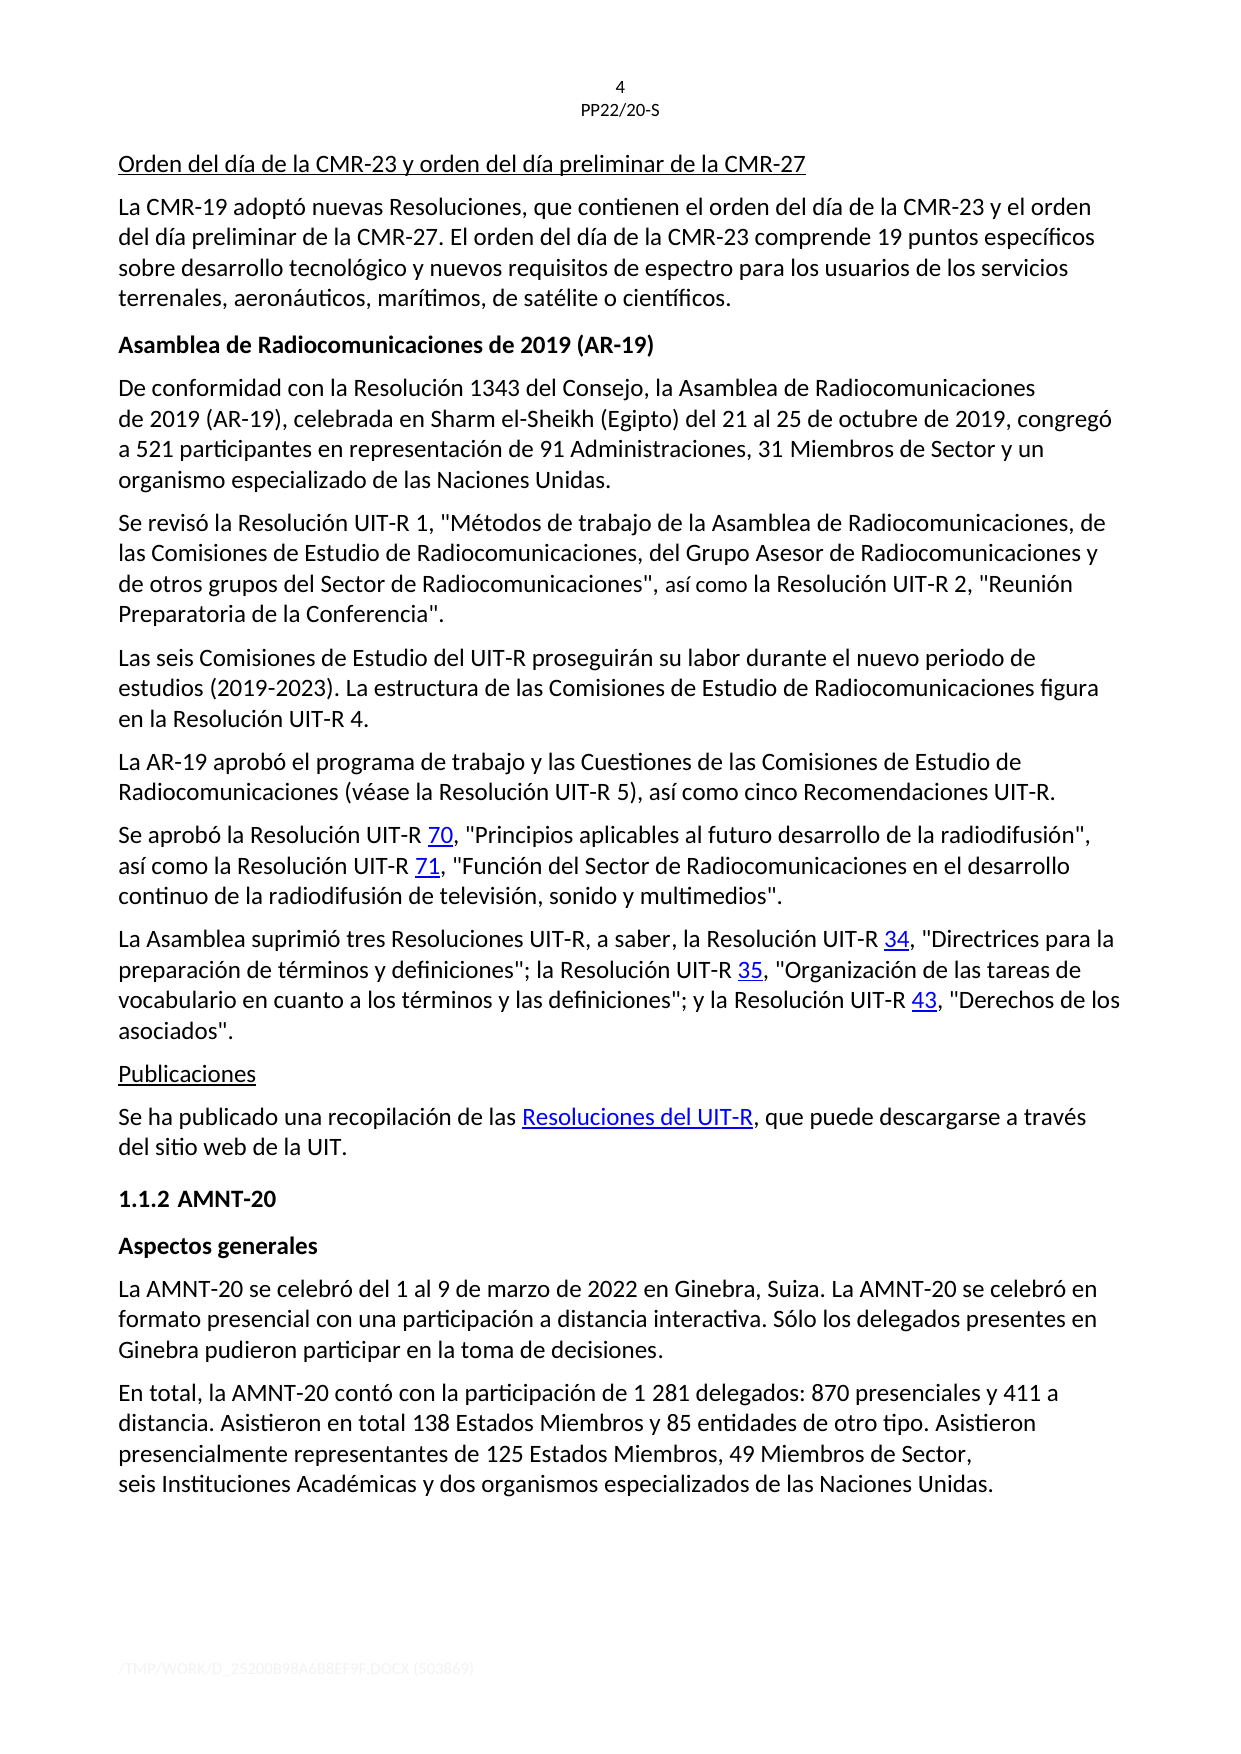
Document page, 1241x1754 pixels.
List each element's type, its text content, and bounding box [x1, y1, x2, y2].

subtitle Aspectos generales [118, 1230, 1122, 1261]
text La Asamblea suprimió tres Resoluciones UIT-R, a saber, la Resolución UIT-R 34, "Directrices para la preparación de términos y definiciones"; la Resolución UIT-R 35, "Organización de las tareas de vocabulario en cuanto a los términos y las definiciones"; y la Resolución UIT-R 43, "Derechos de los asociados". [118, 923, 1122, 1045]
text En total, la AMNT-20 contó con la participación de 1 281 delegados: 870 presenciales y 411 a distancia. Asistieron en total 138 Estados Miembros y 85 entidades de otro tipo. Asistieron presencialmente representantes de 125 Estados Miembros, 49 Miembros de Sector, seis Instituciones Académicas y dos organismos especializados de las Naciones Unidas. [118, 1377, 1122, 1499]
text De conformidad con la Resolución 1343 del Consejo, la Asamblea de Radiocomunicaciones de 2019 (AR-19), celebrada en Sharm el-Sheikh (Egipto) del 21 al 25 de octubre de 2019, congregó a 521 participantes en representación de 91 Administraciones, 31 Miembros de Sector y un organismo especializado de las Naciones Unidas. [118, 372, 1122, 494]
subtitle Asamblea de Radiocomunicaciones de 2019 (AR-19) [118, 329, 1122, 360]
text Se ha publicado una recopilación de las Resoluciones del UIT-R, que puede descargarse a través del sitio web de la UIT. [118, 1101, 1122, 1162]
text La AMNT-20 se celebró del 1 al 9 de marzo de 2022 en Ginebra, Suiza. La AMNT-20 se celebró en formato presencial con una participación a distancia interactiva. Sólo los delegados presentes en Ginebra pudieron participar en la toma de decisiones. [118, 1273, 1122, 1364]
text Las seis Comisiones de Estudio del UIT-R proseguirán su labor durante el nuevo periodo de estudios (2019-2023). La estructura de las Comisiones de Estudio de Radiocomunicaciones figura en la Resolución UIT-R 4. [118, 642, 1122, 733]
text Orden del día de la CMR-23 y orden del día preliminar de la CMR-27 [118, 148, 1122, 178]
text La CMR-19 adoptó nuevas Resoluciones, que contienen el orden del día de la CMR-23 y el orden del día preliminar de la CMR-27. El orden del día de la CMR-23 comprende 19 puntos específicos sobre desarrollo tecnológico y nuevos requisitos de espectro para los usuarios de los servicios terrenales, aeronáuticos, marítimos, de satélite o científicos. [118, 191, 1122, 313]
subtitle 1.1.2 AMNT-20 [118, 1183, 1122, 1213]
text Se aprobó la Resolución UIT-R 70, "Principios aplicables al futuro desarrollo de la radiodifusión", así como la Resolución UIT-R 71, "Función del Sector de Radiocomunicaciones en el desarrollo continuo de la radiodifusión de televisión, sonido y multimedios". [118, 819, 1122, 911]
text Publicaciones [118, 1058, 1122, 1088]
text Se revisó la Resolución UIT-R 1, "Métodos de trabajo de la Asamblea de Radiocomunicaciones, de las Comisiones de Estudio de Radiocomunicaciones, del Grupo Asesor de Radiocomunicaciones y de otros grupos del Sector de Radiocomunicaciones", así como la Resolución UIT-R 2, "Reunión Preparatoria de la Conferencia". [118, 507, 1122, 629]
text La AR-19 aprobó el programa de trabajo y las Cuestiones de las Comisiones de Estudio de Radiocomunicaciones (véase la Resolución UIT-R 5), así como cinco Recomendaciones UIT-R. [118, 746, 1122, 807]
